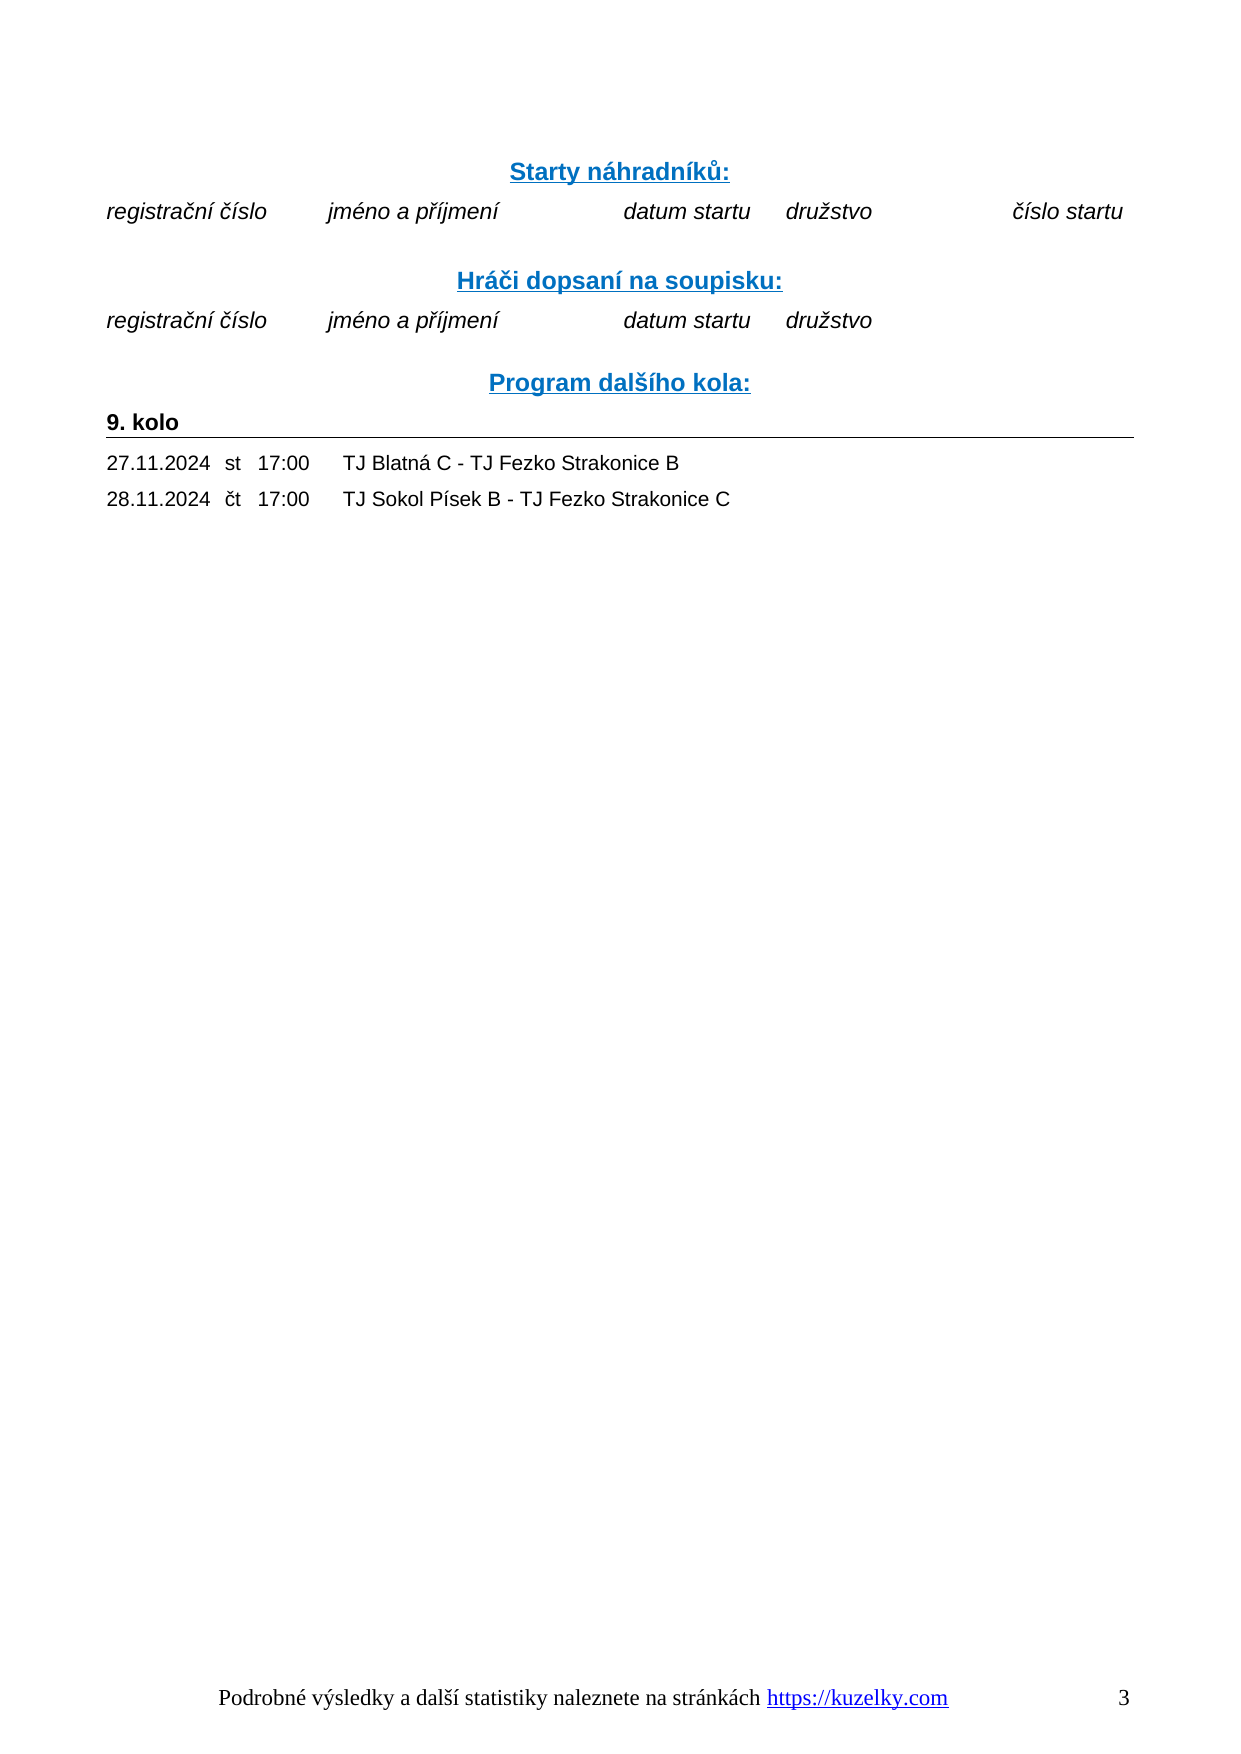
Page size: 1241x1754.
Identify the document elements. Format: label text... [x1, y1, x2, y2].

text 27.11.2024 st 17:00 TJ Blatná C - TJ Fezko Strakonice B [106, 451, 1134, 475]
text registrační číslo jméno a příjmení datum startu družstvo [106, 307, 1134, 333]
text 9. kolo [106, 409, 1134, 437]
text registrační číslo jméno a příjmení datum startu družstvo číslo startu [106, 198, 1134, 224]
text 28.11.2024 čt 17:00 TJ Sokol Písek B - TJ Fezko Strakonice C [106, 487, 1134, 511]
text Starty náhradníků: [94, 157, 1145, 186]
text Program dalšího kola: [94, 367, 1145, 396]
text Hráči dopsaní na soupisku: [94, 237, 1145, 294]
